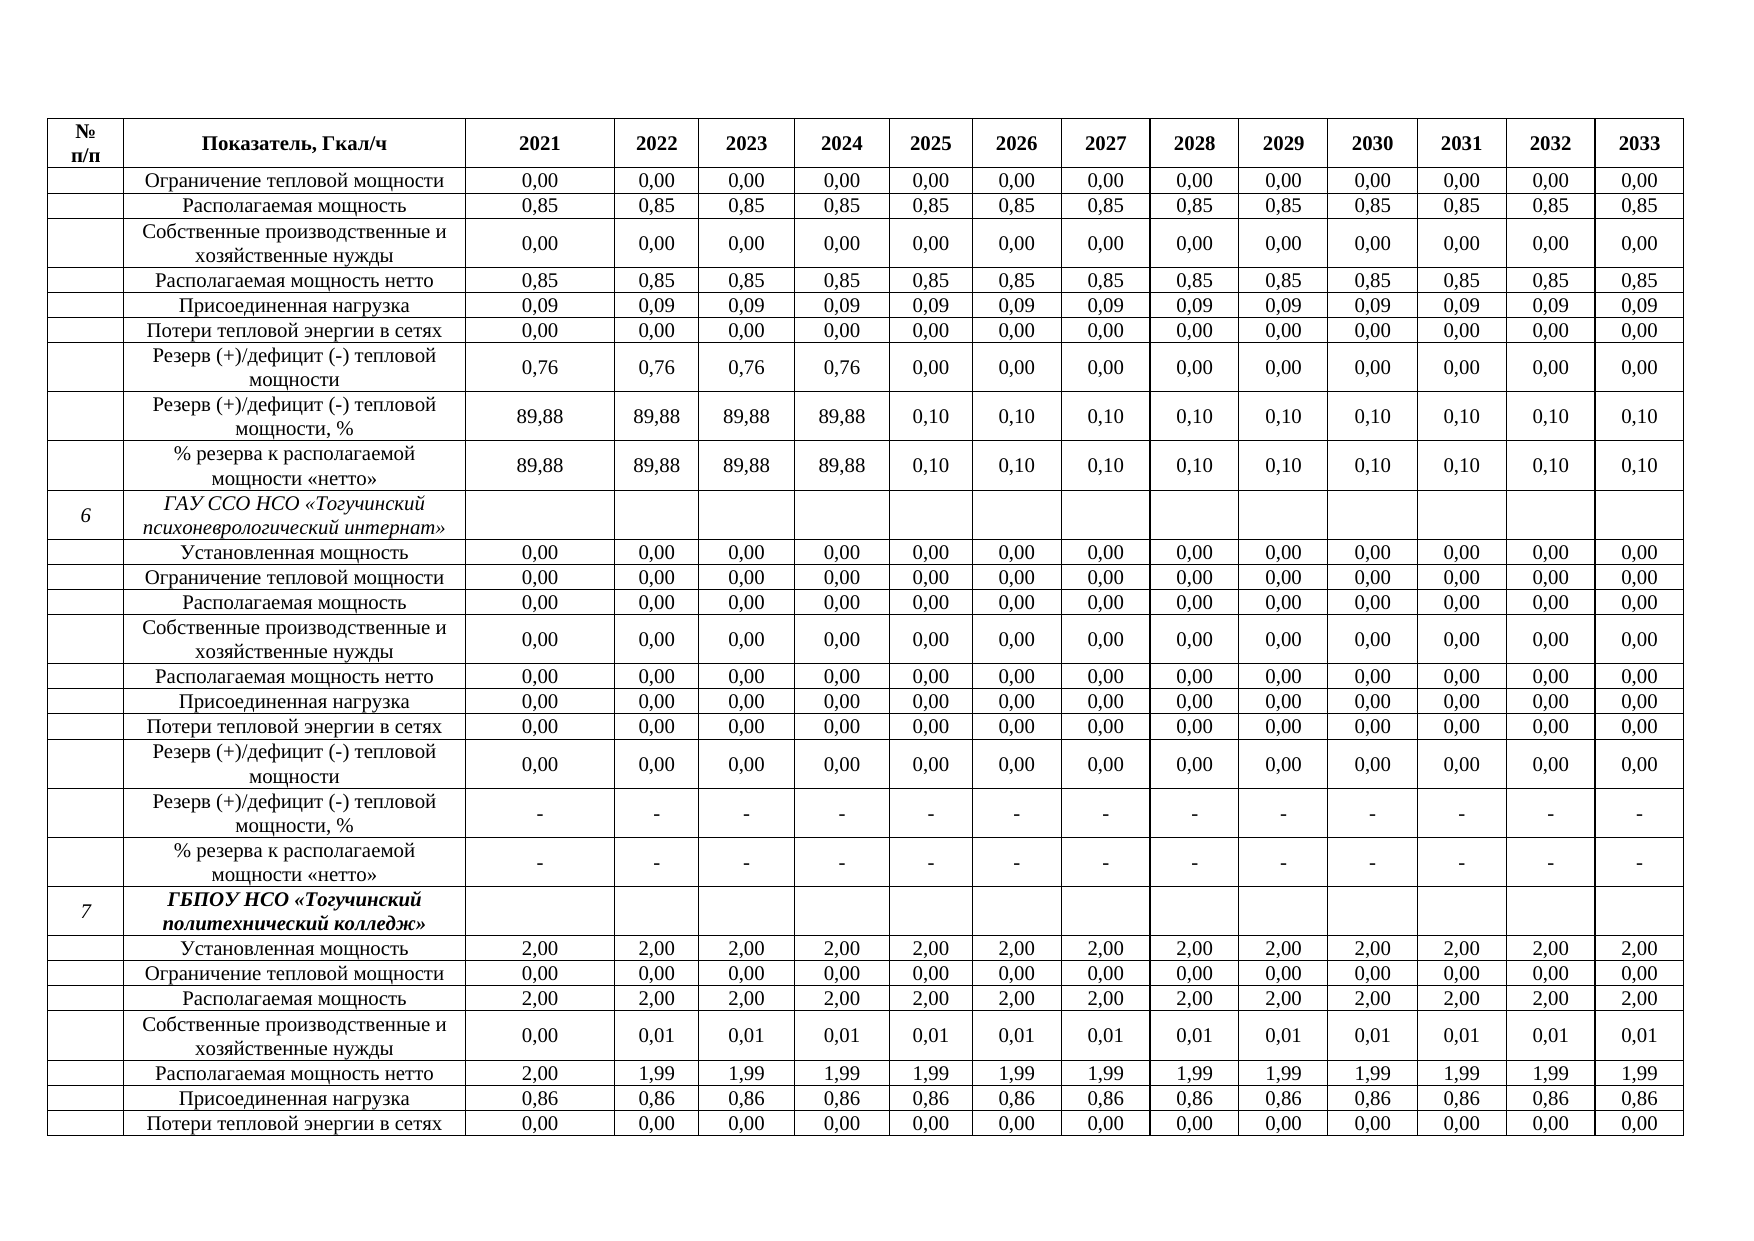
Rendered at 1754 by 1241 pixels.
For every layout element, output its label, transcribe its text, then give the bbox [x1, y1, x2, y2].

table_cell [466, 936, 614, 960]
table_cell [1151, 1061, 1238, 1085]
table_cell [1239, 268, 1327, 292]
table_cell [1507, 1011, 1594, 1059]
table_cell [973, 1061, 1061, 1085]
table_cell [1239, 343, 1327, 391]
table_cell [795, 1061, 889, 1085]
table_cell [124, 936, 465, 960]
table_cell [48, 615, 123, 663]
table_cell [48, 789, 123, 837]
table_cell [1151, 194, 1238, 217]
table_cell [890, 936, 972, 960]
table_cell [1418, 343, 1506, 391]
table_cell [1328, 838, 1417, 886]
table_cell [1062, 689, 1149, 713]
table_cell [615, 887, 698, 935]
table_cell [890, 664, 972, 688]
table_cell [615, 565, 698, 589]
table_header № п/п [48, 119, 123, 167]
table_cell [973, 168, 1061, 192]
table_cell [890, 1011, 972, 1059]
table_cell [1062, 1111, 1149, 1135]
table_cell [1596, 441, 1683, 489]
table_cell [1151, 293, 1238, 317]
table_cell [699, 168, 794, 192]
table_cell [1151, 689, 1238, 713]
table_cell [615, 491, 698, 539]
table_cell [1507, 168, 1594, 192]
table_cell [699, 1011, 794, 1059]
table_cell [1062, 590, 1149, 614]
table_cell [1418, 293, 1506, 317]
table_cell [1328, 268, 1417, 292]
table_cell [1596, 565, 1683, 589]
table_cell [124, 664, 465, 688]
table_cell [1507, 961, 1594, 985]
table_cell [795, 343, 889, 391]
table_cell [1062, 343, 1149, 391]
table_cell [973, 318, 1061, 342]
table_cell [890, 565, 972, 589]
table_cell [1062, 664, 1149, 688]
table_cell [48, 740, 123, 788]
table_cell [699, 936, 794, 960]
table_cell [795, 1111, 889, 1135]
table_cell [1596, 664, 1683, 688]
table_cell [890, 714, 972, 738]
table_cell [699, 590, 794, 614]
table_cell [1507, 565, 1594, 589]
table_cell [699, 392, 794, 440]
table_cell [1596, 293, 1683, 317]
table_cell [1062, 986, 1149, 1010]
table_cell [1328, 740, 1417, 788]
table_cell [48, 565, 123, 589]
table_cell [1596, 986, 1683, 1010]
table_header 2033 [1596, 119, 1683, 167]
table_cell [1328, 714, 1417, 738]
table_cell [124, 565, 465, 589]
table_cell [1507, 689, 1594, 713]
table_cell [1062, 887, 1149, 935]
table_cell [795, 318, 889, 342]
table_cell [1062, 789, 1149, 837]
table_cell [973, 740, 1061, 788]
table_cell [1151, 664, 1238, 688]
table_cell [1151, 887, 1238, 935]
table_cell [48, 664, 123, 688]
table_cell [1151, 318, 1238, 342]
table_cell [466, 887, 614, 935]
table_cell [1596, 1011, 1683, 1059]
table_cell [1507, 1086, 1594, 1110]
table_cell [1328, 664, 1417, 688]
table_header 2030 [1328, 119, 1417, 167]
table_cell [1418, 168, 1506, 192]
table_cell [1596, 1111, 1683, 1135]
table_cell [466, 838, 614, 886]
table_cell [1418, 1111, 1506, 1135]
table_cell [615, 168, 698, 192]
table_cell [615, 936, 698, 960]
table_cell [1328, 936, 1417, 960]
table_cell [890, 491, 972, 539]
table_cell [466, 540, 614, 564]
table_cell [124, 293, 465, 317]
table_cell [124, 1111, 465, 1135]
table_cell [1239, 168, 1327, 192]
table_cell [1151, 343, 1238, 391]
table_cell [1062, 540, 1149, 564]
table_header Показатель, Гкал/ч [124, 119, 465, 167]
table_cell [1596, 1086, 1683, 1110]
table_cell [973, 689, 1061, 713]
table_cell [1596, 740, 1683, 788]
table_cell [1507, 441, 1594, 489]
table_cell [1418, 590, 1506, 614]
table_header 2027 [1062, 119, 1149, 167]
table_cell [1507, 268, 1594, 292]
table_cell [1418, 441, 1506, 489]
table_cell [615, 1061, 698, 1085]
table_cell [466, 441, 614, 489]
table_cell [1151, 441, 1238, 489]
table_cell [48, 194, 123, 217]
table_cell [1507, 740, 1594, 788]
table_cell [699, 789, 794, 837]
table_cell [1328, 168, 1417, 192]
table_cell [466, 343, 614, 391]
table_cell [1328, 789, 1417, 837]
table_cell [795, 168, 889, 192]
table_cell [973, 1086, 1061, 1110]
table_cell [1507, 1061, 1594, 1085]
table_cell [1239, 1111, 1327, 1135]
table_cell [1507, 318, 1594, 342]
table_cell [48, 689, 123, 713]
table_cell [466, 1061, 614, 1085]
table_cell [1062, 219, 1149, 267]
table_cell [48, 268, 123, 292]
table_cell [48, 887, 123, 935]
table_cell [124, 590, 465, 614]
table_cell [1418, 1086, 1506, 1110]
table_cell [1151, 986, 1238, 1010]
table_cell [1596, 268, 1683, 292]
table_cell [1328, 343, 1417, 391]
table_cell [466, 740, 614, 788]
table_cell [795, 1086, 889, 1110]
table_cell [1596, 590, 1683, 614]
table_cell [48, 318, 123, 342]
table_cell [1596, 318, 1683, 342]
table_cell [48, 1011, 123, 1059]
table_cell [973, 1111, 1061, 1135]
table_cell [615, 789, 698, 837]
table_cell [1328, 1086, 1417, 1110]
table_header 2031 [1418, 119, 1506, 167]
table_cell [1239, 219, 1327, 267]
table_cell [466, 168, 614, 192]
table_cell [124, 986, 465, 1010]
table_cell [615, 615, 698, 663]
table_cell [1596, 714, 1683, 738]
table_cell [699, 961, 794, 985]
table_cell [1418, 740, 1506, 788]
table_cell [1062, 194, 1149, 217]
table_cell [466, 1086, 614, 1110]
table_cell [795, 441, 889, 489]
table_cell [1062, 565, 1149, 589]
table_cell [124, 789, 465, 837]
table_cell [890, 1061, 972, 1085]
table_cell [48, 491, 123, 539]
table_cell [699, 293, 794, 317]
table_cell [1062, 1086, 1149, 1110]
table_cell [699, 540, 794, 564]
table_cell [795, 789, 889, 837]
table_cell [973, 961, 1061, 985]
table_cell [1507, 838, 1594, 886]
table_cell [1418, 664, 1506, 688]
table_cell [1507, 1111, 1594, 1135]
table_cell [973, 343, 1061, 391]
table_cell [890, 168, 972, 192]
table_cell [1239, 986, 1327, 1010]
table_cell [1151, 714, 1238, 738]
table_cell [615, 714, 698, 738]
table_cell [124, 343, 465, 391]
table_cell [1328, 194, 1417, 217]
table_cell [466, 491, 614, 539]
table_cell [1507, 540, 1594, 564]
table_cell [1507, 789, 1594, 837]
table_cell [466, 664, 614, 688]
table_header 2026 [973, 119, 1061, 167]
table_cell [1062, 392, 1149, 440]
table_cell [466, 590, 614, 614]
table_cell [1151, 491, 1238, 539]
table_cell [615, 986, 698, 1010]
table_header 2021 [466, 119, 614, 167]
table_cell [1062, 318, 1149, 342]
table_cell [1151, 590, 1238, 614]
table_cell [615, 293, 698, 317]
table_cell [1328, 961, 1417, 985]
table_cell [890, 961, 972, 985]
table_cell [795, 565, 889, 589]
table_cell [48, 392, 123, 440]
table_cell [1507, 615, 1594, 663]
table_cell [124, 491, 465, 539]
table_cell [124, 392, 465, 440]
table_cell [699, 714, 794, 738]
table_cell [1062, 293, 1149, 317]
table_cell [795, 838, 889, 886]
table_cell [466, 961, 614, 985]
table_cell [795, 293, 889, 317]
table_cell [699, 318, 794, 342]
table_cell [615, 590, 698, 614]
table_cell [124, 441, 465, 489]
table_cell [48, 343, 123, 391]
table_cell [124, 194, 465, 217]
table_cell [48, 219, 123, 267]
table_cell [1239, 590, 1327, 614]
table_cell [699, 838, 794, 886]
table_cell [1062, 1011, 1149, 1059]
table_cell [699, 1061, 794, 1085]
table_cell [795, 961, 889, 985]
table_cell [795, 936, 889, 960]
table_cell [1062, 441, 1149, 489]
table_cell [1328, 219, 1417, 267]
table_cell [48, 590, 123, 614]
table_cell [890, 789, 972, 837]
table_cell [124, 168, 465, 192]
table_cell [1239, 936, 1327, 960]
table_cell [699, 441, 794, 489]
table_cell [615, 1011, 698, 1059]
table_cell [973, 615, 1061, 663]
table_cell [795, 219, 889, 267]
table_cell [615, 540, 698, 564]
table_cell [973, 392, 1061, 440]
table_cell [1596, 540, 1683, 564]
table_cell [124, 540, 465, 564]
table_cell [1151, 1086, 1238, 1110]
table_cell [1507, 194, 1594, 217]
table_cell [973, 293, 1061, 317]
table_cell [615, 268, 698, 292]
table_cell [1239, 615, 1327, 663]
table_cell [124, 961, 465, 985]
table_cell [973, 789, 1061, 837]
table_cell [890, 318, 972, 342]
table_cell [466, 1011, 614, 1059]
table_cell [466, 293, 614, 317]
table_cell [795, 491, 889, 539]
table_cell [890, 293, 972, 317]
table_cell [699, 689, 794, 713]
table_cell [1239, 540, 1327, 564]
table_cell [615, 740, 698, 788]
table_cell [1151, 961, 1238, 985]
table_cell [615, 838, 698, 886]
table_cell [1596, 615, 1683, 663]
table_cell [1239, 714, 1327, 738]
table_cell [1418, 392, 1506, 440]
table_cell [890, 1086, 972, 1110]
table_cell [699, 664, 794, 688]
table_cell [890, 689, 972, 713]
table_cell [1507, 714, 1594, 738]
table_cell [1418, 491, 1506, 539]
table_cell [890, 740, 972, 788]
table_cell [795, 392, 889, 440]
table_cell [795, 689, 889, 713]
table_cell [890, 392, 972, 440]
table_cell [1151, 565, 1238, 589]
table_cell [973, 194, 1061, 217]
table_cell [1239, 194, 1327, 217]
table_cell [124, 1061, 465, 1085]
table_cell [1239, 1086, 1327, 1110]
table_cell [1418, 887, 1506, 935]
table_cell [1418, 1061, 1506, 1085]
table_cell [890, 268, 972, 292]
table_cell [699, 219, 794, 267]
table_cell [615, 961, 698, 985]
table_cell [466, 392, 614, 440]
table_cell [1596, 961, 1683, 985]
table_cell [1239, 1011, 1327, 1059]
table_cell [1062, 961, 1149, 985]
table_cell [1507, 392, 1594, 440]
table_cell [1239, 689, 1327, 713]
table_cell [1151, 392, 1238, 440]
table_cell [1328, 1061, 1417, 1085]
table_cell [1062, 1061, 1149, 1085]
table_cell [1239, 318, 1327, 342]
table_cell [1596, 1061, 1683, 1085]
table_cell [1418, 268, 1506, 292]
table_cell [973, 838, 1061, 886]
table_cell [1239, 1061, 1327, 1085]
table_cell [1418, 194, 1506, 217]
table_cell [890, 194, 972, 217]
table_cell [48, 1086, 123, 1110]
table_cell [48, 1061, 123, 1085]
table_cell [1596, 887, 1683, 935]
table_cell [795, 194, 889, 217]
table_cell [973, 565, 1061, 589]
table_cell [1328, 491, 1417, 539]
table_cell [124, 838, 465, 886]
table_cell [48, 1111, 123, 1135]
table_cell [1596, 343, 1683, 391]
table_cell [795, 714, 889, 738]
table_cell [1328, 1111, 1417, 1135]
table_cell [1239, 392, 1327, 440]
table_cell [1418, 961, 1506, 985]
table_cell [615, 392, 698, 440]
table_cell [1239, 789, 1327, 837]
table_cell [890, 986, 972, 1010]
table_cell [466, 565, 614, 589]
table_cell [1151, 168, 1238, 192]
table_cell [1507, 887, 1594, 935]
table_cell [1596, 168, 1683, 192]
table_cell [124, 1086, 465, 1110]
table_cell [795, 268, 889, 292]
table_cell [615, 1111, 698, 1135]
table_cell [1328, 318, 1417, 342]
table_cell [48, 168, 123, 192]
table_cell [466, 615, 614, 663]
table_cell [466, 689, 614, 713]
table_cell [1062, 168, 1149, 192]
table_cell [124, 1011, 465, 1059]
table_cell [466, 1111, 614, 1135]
table_header 2024 [795, 119, 889, 167]
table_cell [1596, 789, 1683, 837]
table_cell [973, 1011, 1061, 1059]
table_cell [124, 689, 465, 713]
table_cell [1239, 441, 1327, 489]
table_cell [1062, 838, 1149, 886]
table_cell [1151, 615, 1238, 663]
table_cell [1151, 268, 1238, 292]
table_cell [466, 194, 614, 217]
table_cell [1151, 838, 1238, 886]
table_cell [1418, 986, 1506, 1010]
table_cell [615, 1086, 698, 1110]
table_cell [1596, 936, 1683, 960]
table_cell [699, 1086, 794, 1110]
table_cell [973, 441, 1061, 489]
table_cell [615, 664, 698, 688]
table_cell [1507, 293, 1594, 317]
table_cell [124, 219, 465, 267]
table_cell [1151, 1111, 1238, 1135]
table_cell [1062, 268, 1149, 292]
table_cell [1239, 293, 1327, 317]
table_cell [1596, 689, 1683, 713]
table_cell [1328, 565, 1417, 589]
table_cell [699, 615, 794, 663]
table_header 2025 [890, 119, 972, 167]
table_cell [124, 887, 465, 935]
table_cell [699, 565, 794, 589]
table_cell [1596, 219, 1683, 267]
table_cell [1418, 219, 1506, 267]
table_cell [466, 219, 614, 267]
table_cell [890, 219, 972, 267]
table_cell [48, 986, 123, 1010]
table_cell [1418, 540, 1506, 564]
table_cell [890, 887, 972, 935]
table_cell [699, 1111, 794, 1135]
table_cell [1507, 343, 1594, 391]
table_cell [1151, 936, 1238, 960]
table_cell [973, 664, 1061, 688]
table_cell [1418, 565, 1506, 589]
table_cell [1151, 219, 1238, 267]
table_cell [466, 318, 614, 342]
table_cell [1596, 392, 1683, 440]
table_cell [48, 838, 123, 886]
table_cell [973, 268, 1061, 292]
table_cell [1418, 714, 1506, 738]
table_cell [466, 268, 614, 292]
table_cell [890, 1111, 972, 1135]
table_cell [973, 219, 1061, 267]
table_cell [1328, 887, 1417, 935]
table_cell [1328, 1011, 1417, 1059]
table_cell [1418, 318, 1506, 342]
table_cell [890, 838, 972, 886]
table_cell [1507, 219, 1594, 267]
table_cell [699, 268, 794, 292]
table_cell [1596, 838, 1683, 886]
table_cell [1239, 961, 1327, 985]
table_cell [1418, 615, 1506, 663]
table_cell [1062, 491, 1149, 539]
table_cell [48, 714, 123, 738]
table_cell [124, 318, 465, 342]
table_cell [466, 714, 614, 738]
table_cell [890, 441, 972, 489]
table_header 2022 [615, 119, 698, 167]
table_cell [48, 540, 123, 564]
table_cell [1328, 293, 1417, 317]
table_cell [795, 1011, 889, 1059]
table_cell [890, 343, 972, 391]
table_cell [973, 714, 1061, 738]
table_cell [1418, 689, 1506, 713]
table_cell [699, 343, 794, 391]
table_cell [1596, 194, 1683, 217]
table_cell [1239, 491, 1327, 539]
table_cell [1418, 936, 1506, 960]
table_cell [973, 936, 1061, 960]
table_header 2023 [699, 119, 794, 167]
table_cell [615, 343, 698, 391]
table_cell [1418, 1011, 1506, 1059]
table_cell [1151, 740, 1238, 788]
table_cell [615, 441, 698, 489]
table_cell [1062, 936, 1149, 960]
table_header 2032 [1507, 119, 1594, 167]
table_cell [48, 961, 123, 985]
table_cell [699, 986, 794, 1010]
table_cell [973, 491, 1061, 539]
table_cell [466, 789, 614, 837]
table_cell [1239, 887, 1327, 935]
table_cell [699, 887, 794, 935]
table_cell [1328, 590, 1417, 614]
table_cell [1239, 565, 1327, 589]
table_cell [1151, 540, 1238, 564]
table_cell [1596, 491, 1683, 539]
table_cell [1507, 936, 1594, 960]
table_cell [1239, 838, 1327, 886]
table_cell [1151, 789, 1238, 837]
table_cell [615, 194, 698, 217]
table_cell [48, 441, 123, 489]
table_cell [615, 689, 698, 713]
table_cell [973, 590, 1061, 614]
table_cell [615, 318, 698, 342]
table_header 2028 [1151, 119, 1238, 167]
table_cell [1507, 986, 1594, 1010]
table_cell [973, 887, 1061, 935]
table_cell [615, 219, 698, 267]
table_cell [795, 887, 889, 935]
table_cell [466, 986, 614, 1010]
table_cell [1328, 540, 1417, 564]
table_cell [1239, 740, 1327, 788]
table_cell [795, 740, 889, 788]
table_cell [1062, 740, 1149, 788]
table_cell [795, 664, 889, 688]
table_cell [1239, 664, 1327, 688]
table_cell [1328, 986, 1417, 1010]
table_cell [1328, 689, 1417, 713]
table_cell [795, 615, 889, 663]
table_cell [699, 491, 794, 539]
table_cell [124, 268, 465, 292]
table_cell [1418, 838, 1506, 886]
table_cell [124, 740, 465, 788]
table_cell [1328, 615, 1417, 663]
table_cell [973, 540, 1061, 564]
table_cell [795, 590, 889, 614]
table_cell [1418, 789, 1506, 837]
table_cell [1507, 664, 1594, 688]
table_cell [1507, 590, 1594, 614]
table_header 2029 [1239, 119, 1327, 167]
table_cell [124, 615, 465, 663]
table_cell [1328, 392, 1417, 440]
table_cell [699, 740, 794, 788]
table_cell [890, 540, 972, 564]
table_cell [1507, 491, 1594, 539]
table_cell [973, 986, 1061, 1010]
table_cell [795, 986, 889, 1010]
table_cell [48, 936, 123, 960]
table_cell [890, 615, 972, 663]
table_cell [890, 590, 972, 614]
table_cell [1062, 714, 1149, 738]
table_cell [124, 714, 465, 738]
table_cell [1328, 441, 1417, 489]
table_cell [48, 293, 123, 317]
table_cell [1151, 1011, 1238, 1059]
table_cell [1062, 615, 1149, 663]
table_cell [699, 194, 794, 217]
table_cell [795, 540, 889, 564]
